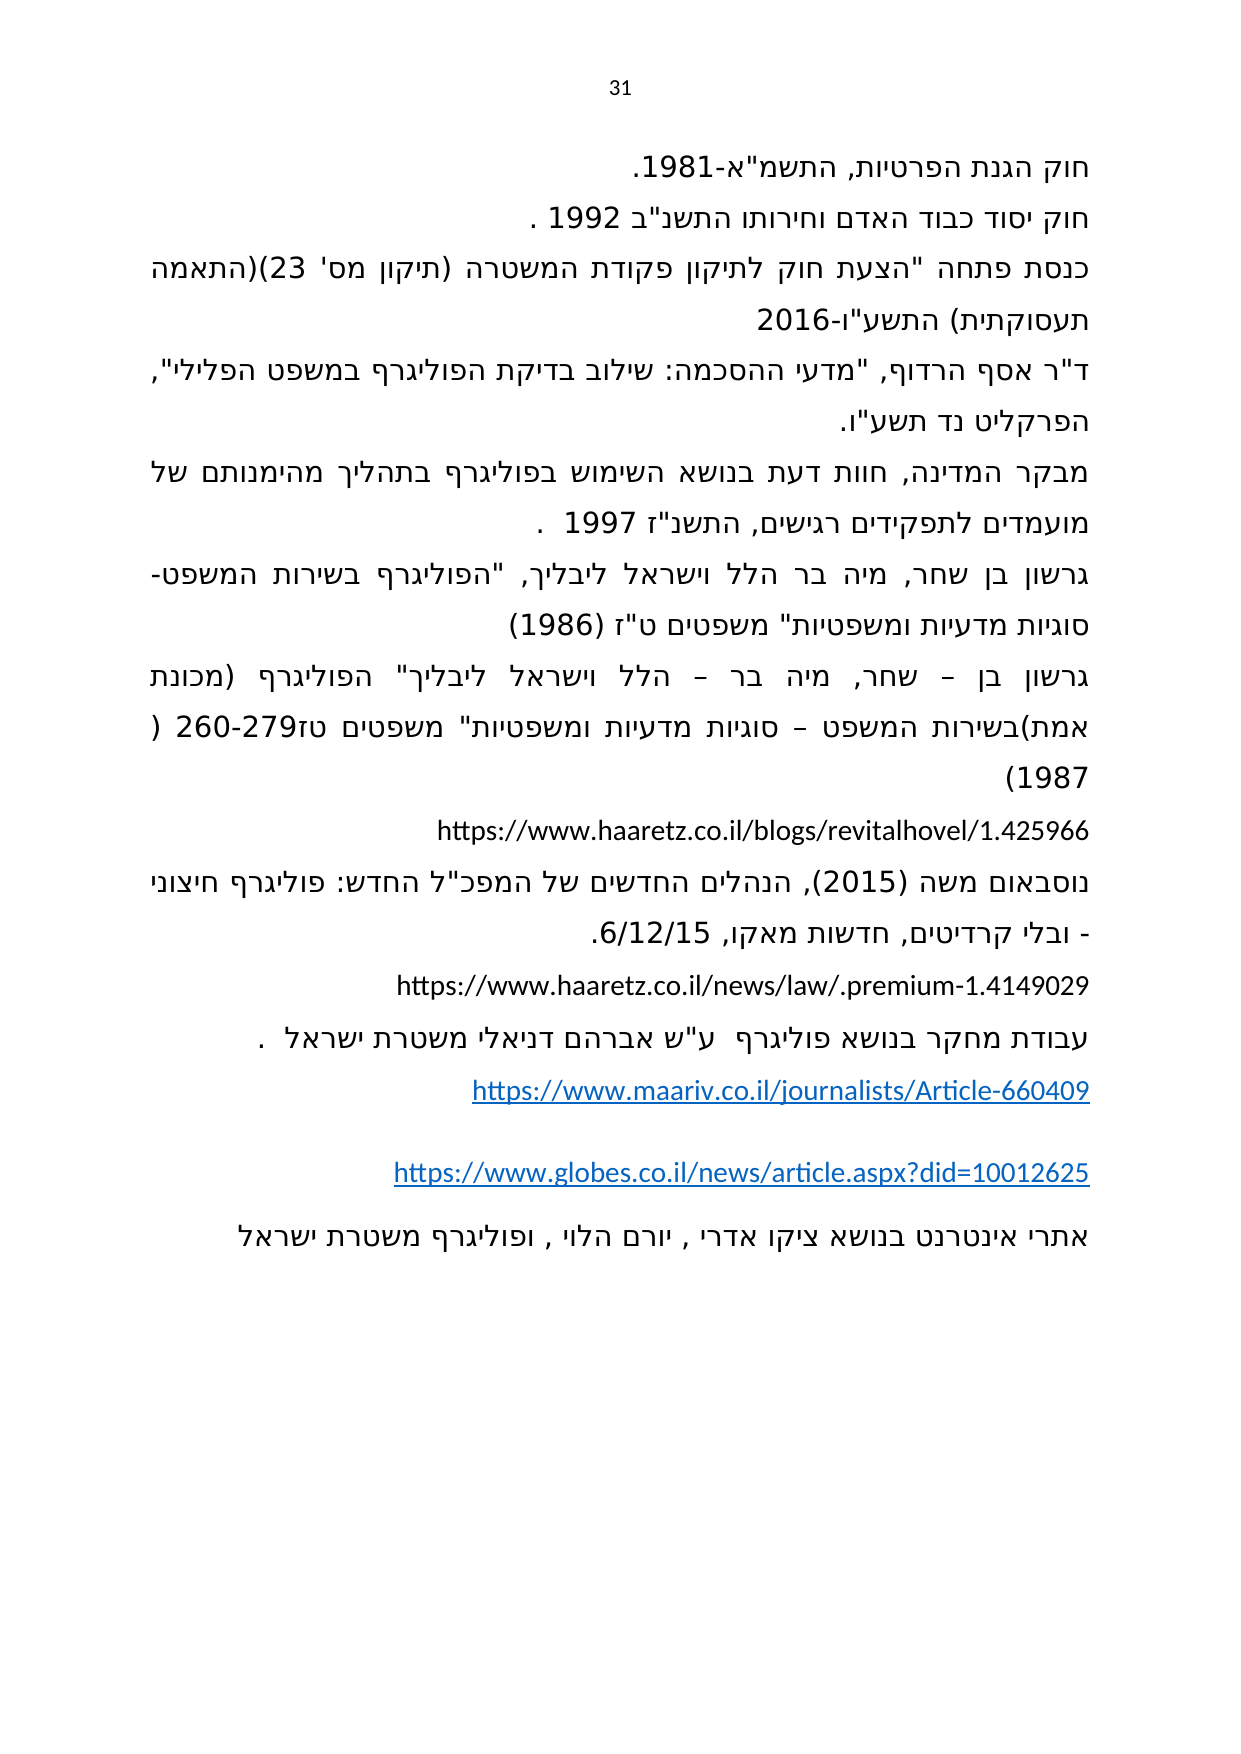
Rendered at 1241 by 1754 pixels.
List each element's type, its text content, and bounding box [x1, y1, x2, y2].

text https://www.maariv.co.il/journalists/Article-660409 [150, 1072, 1090, 1107]
text אתרי אינטרנט בנושא ציקו אדרי , יורם הלוי , ופוליגרף משטרת ישראל [150, 1219, 1090, 1253]
text ד"ר אסף הרדוף, "מדעי ההסכמה: שילוב בדיקת הפוליגרף במשפט הפלילי", הפרקליט נד תשע"ו. [150, 354, 1090, 439]
text https://www.haaretz.co.il/news/law/.premium-1.4149029 [150, 967, 1090, 1003]
text גרשון בן – שחר, מיה בר – הלל וישראל ליבליך" הפוליגרף (מכונת אמת)בשירות המשפט – סוגיות מדעיות ומשפטיות" משפטים טז260-279 (1987) [150, 659, 1090, 795]
text מבקר המדינה, חוות דעת בנושא השימוש בפוליגרף בתהליך מהימנותם של מועמדים לתפקידים רגישים, התשנ"ז 1997 . [150, 456, 1090, 541]
text עבודת מחקר בנושא פוליגרף ע"ש אברהם דניאלי משטרת ישראל . [150, 1021, 1090, 1055]
text נוסבאום משה (2015), הנהלים החדשים של המפכ"ל החדש: פוליגרף חיצוני - ובלי קרדיטים, חדשות מאקו, 6/12/15. [150, 866, 1090, 951]
text גרשון בן שחר, מיה בר הלל וישראל ליבליך, "הפוליגרף בשירות המשפט- סוגיות מדעיות ומשפטיות" משפטים ט"ז (1986) [150, 557, 1090, 642]
text חוק הגנת הפרטיות, התשמ"א-1981. [150, 150, 1090, 184]
text https://www.haaretz.co.il/blogs/revitalhovel/1.425966 [150, 812, 1090, 848]
text כנסת פתחה "הצעת חוק לתיקון פקודת המשטרה (תיקון מס' 23)(התאמה תעסוקתית) התשע"ו-2016 [150, 252, 1090, 337]
text חוק יסוד כבוד האדם וחירותו התשנ"ב 1992 . [150, 201, 1090, 235]
text https://www.globes.co.il/news/article.aspx?did=10012625 [150, 1154, 1090, 1190]
